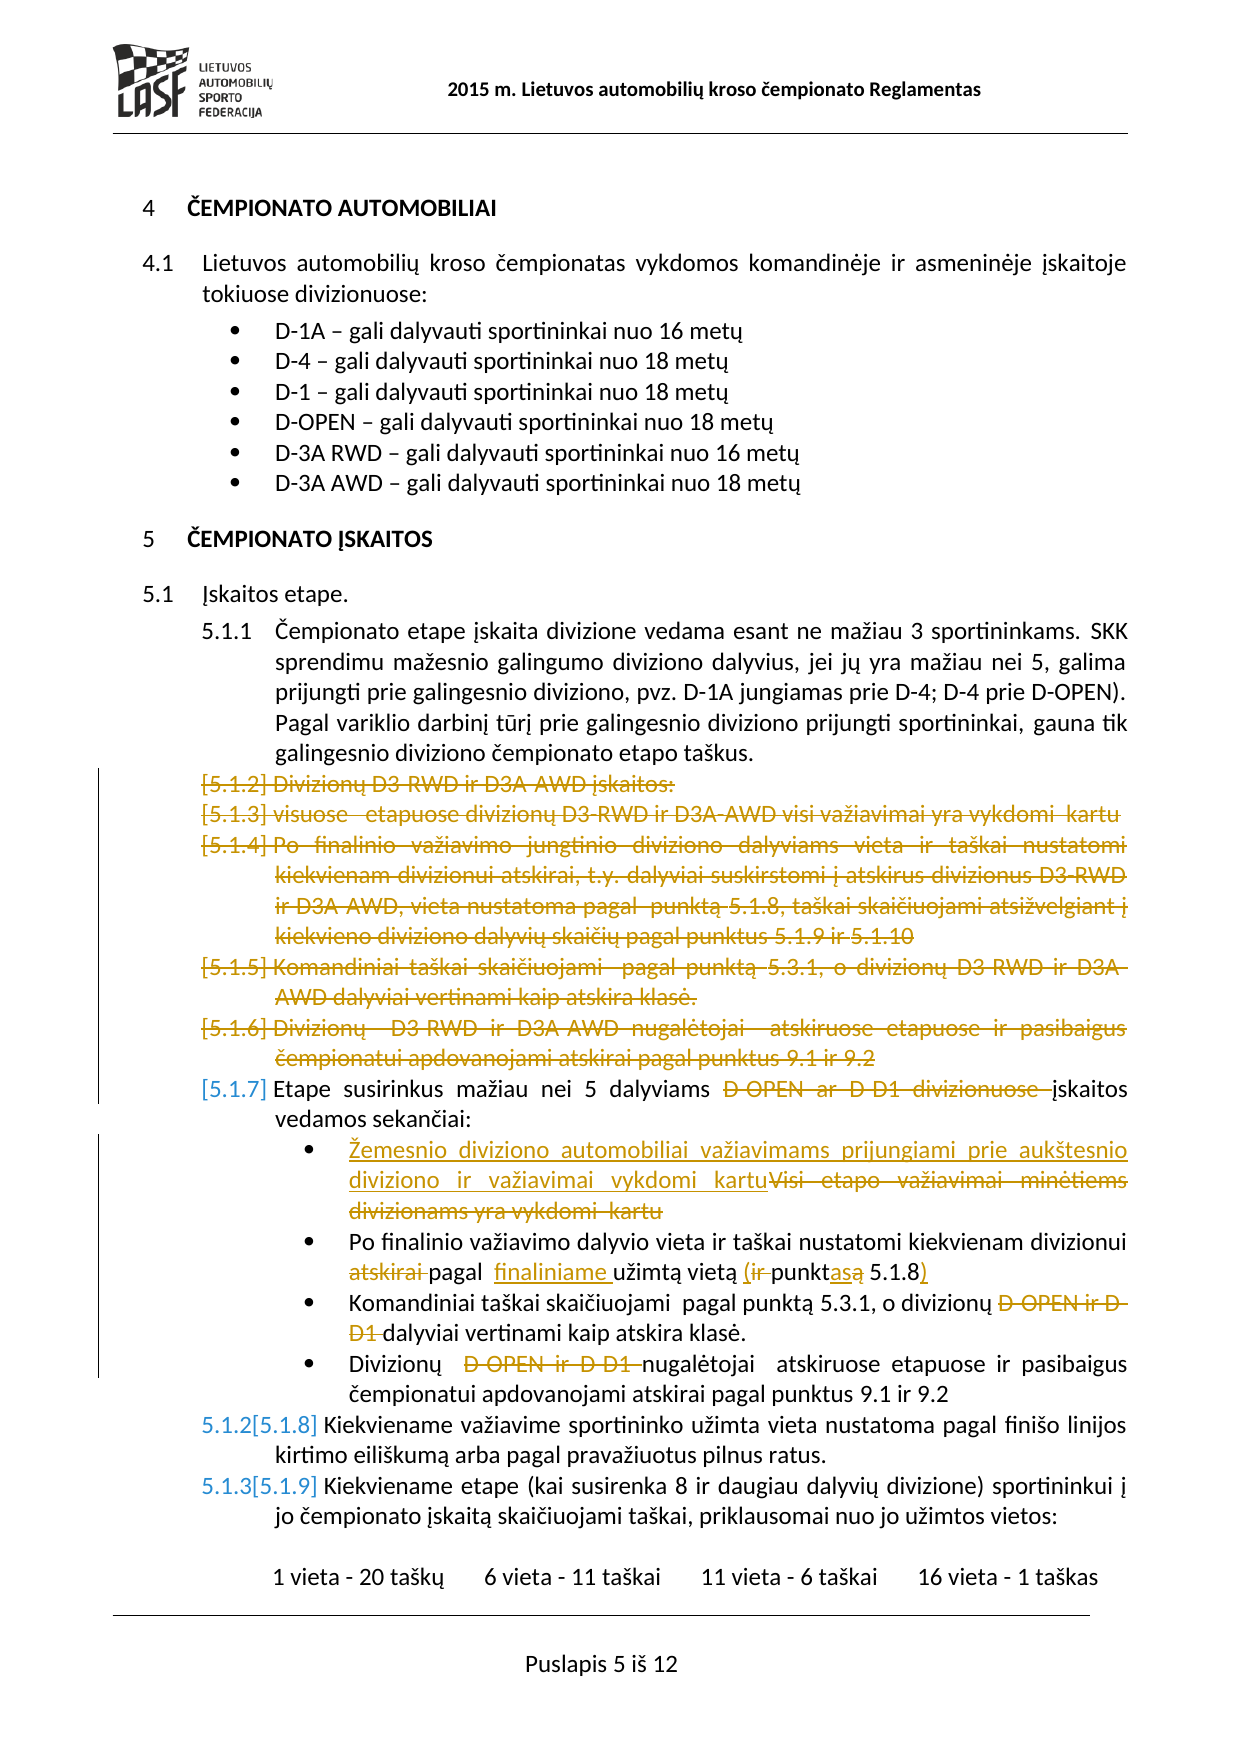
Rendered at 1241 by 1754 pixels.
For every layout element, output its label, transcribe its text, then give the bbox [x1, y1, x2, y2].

list D-1 – gali dalyvauti sportininkai nuo 18 metų [231, 376, 1128, 406]
list Komandiniai taškai skaičiuojami pagal punktą 5.3.1, o divizionų dalyviai vertinami kaip atskira klasė. [304, 1287, 1128, 1348]
list D-3A AWD – gali dalyvauti sportininkai nuo 18 metų [231, 467, 1128, 498]
list D-4 – gali dalyvauti sportininkai nuo 18 metų [231, 345, 1128, 376]
subtitle Čempionato etape įskaita divizione vedama esant ne mažiau 3 sportininkams. SKK sprendimu mažesnio galingumo diviziono dalyvius, jei jų yra mažiau nei 5, galima prijungti prie galingesnio diviziono, pvz. D-1A jungiamas prie D-4; D-4 prie D-OPEN). Pagal variklio darbinį tūrį prie galingesnio diviziono prijungti sportininkai, gauna tik galingesnio diviziono čempionato etapo taškus. [201, 615, 1128, 768]
list D-OPEN – gali dalyvauti sportininkai nuo 18 metų [231, 406, 1128, 437]
list Po finalinio važiavimo dalyvio vieta ir taškai nustatomi kiekvienam divizionui pagal užimtą vietą punkt 5.1.4 [304, 1226, 1128, 1287]
list D-3A RWD – gali dalyvauti sportininkai nuo 16 metų [231, 437, 1128, 467]
picture [112, 44, 273, 118]
subtitle ČEMPIONATO AUTOMOBILIAI [142, 192, 1128, 222]
subtitle Lietuvos automobilių kroso čempionatas vykdomos komandinėje ir asmeninėje įskaitoje tokiuose divizionuose: [142, 247, 1128, 308]
subtitle ČEMPIONATO ĮSKAITOS [142, 523, 1128, 553]
list D-1A – gali dalyvauti sportininkai nuo 16 metų [231, 315, 1128, 345]
list Divizionų nugalėtojai atskiruose etapuose ir pasibaigus čempionatui apdovanojami atskirai pagal punktus 9.1 ir 9.2 [304, 1348, 1128, 1409]
subtitle Kiekviename važiavime sportininko užimta vieta nustatoma pagal finišo linijos kirtimo eiliškumą arba pagal pravažiuotus pilnus ratus. [201, 1409, 1128, 1470]
subtitle Kiekviename etape (kai susirenka 8 ir daugiau dalyvių divizione) sportininkui į jo čempionato įskaitą skaičiuojami taškai, priklausomai nuo jo užimtos vietos: [201, 1470, 1128, 1531]
subtitle Įskaitos etape. [142, 578, 1128, 609]
subtitle Etape susirinkus mažiau nei 5 dalyviams įskaitos vedamos sekančiai: [201, 1073, 1128, 1134]
text 1 vieta - 20 taškų 6 vieta - 11 taškai 11 vieta - 6 taškai 16 vieta - 1 taškas [272, 1561, 1128, 1592]
